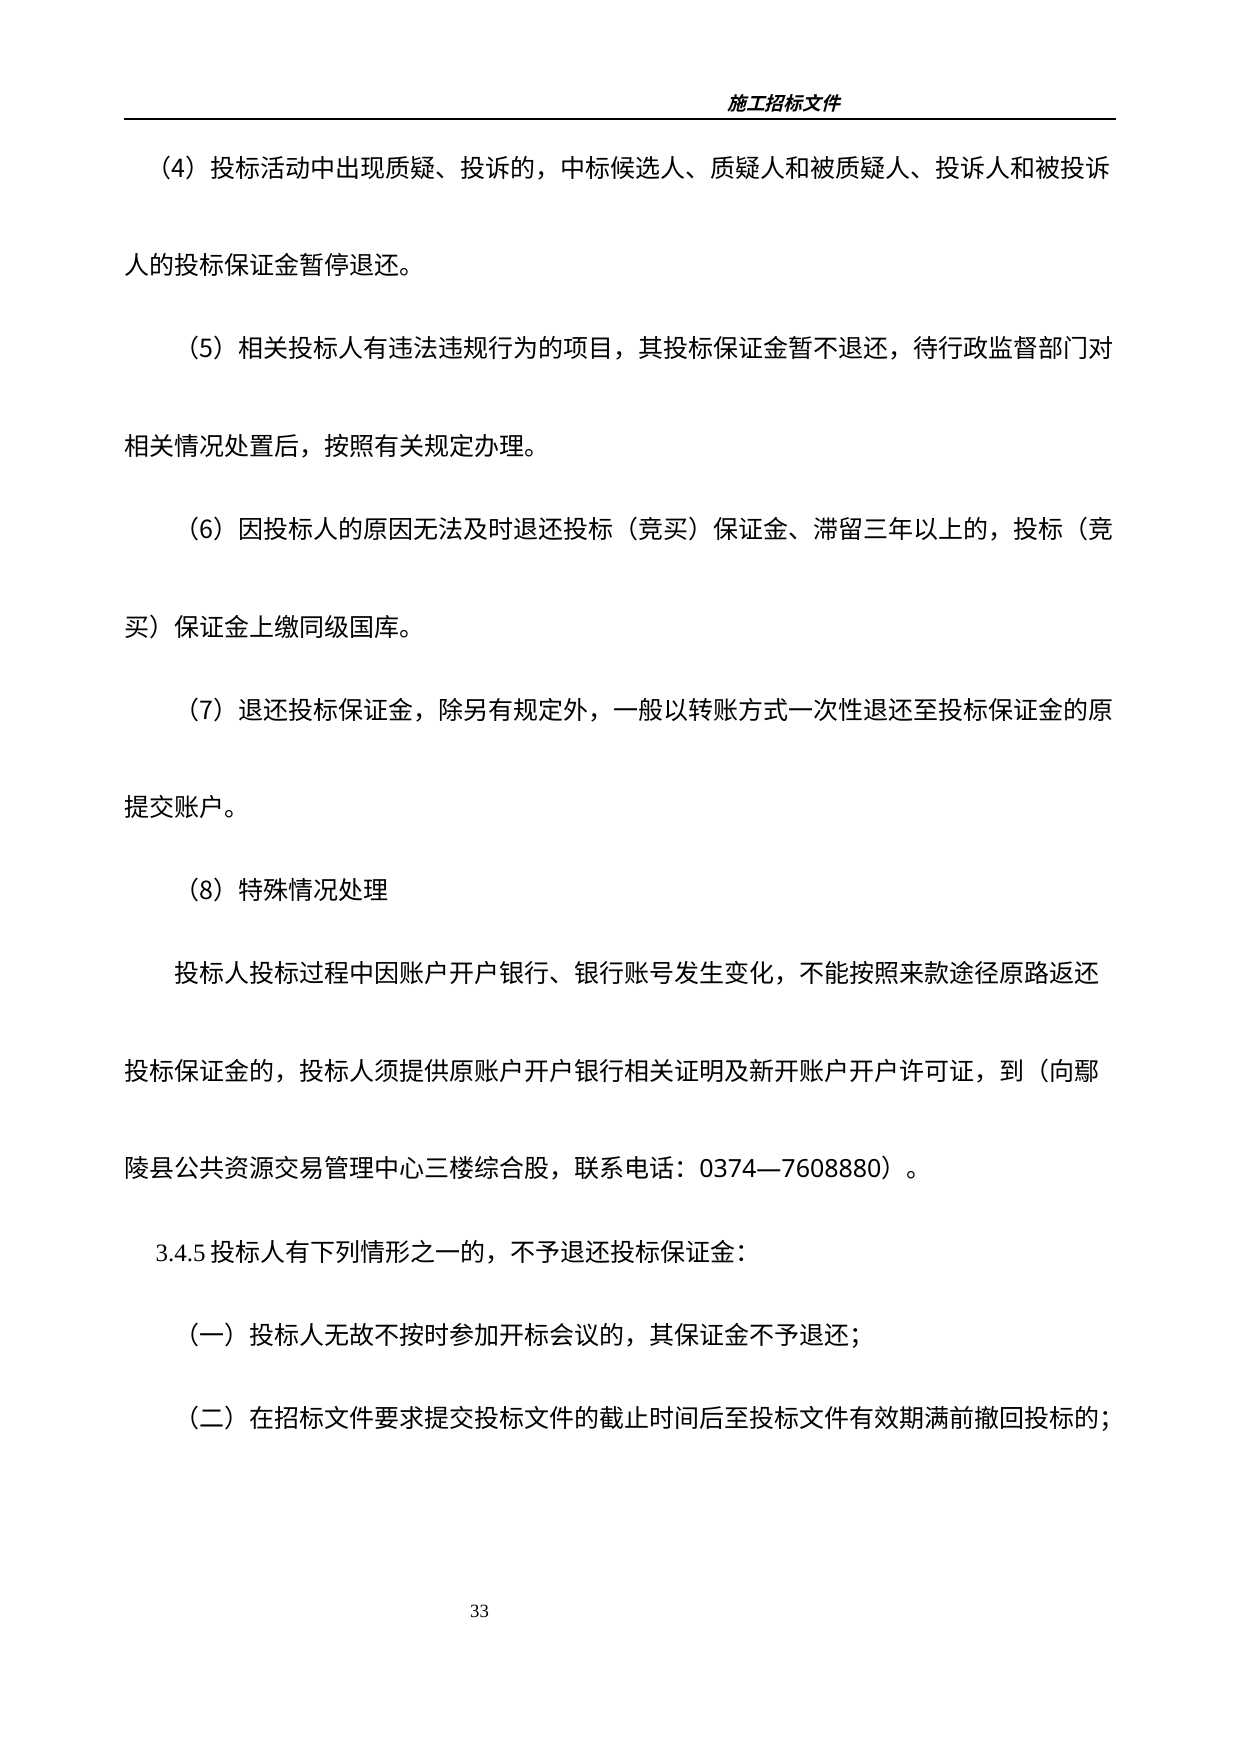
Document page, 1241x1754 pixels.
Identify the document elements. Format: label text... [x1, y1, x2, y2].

text （8）特殊情况处理 [124, 856, 1116, 921]
text 3.4.5投标人有下列情形之一的，不予退还投标保证金： [124, 1218, 1116, 1283]
text （二）在招标文件要求提交投标文件的截止时间后至投标文件有效期满前撤回投标的； [124, 1384, 1116, 1546]
text （一）投标人无故不按时参加开标会议的，其保证金不予退还； [124, 1301, 1116, 1366]
text 投标人投标过程中因账户开户银行、银行账号发生变化，不能按照来款途径原路返还投标保证金的，投标人须提供原账户开户银行相关证明及新开账户开户许可证，到（向鄢陵县公共资源交易管理中心三楼综合股，联系电话：0374—7608880）。 [124, 939, 1116, 1199]
text （7）退还投标保证金，除另有规定外，一般以转账方式一次性退还至投标保证金的原提交账户。 [124, 676, 1116, 838]
text （5）相关投标人有违法违规行为的项目，其投标保证金暂不退还，待行政监督部门对相关情况处置后，按照有关规定办理。 [124, 314, 1116, 477]
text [124, 134, 1116, 296]
text （6）因投标人的原因无法及时退还投标（竞买）保证金、滞留三年以上的，投标（竞买）保证金上缴同级国库。 [124, 495, 1116, 658]
